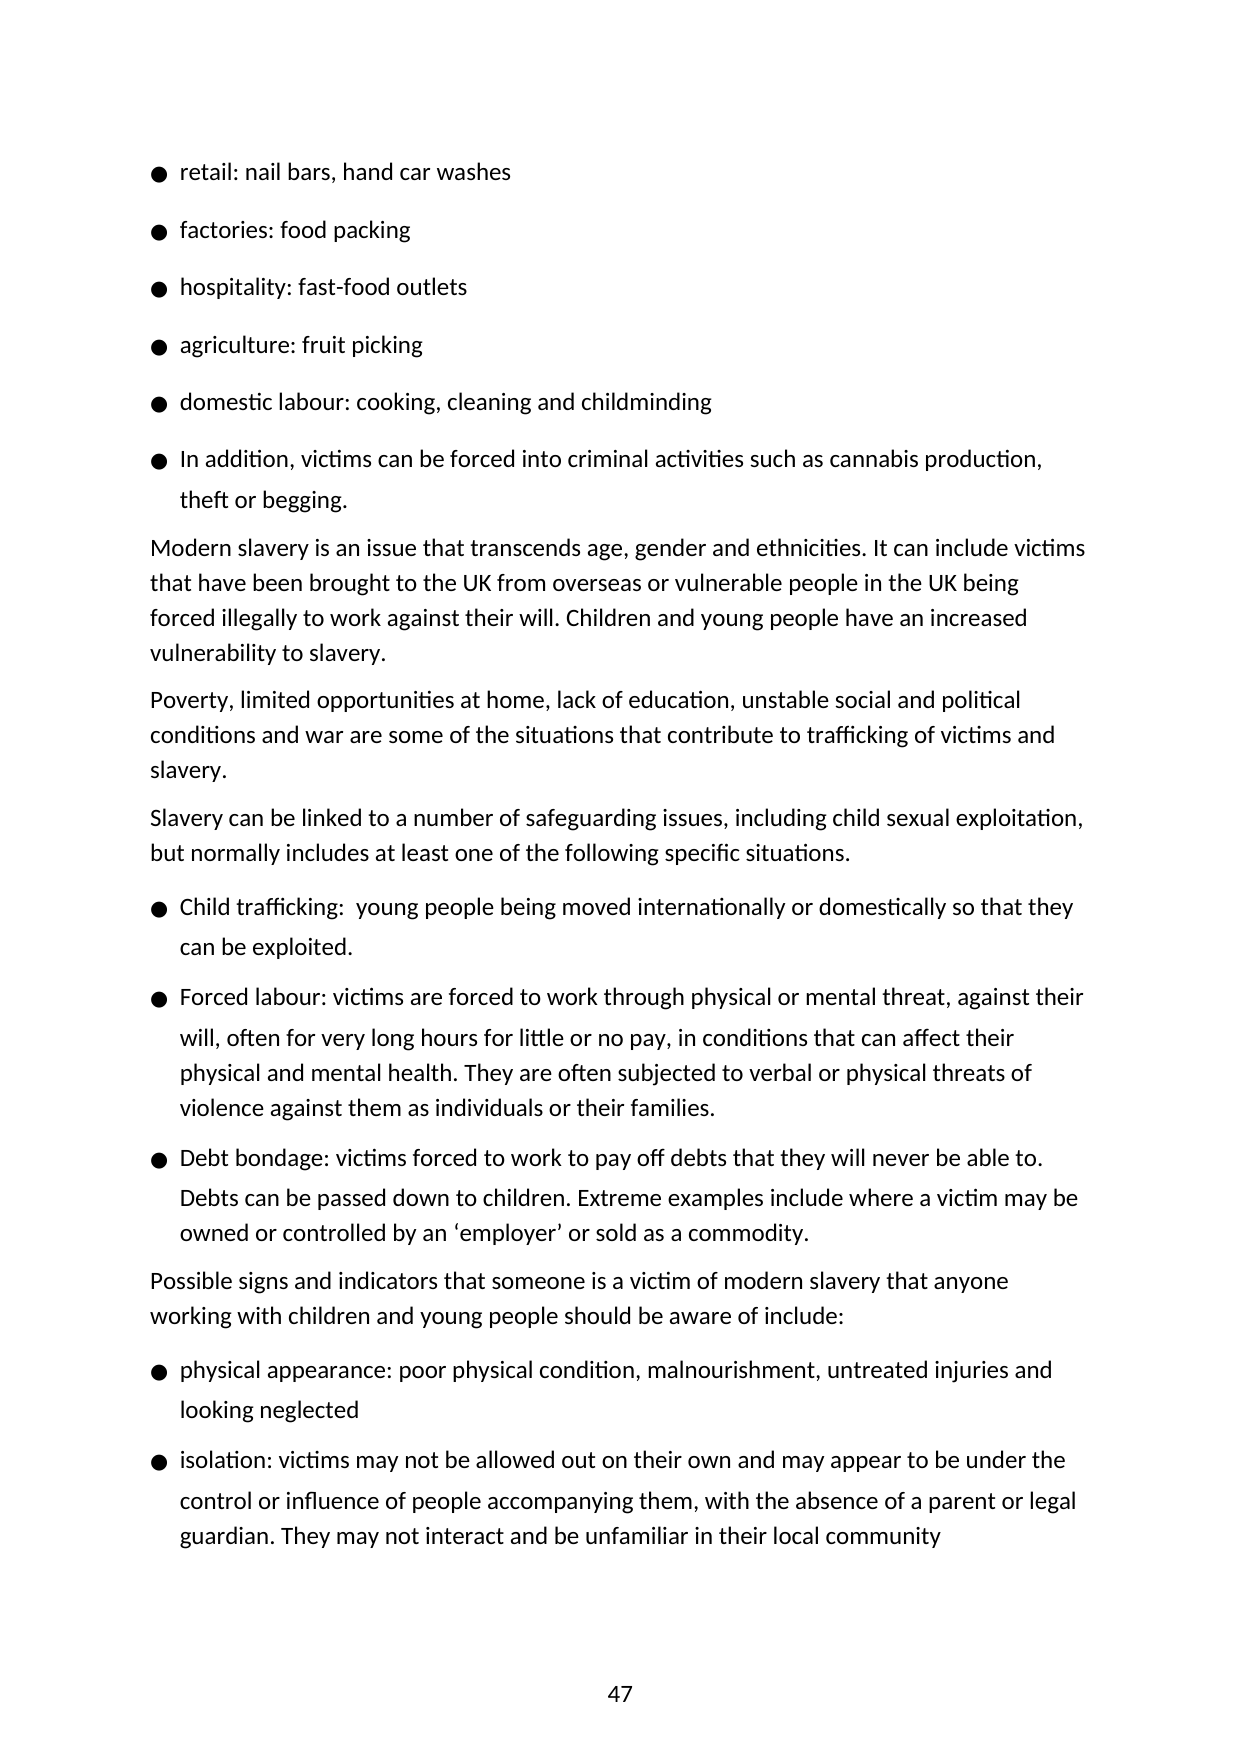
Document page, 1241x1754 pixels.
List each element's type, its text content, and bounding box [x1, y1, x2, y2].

list hospitality: fast-food outlets [150, 265, 1090, 307]
list physical appearance: poor physical condition, malnourishment, untreated injuries and looking neglected [150, 1347, 1090, 1425]
list factories: food packing [150, 207, 1090, 250]
list Child trafficking: young people being moved internationally or domestically so that they can be exploited. [150, 884, 1090, 962]
list Debt bondage: victims forced to work to pay off debts that they will never be able to. Debts can be passed down to children. Extreme examples include where a victim may be owned or controlled by an ‘employer’ or sold as a commodity. [150, 1135, 1090, 1248]
text Modern slavery is an issue that transcends age, gender and ethnicities. It can include victims that have been brought to the UK from overseas or vulnerable people in the UK being forced illegally to work against their will. Children and young people have an increased vulnerability to slavery. [150, 532, 1090, 667]
list Forced labour: victims are forced to work through physical or mental threat, against their will, often for very long hours for little or no pay, in conditions that can affect their physical and mental health. They are often subjected to verbal or physical threats of violence against them as individuals or their families. [150, 975, 1090, 1122]
list isolation: victims may not be allowed out on their own and may appear to be under the control or influence of people accompanying them, with the absence of a parent or legal guardian. They may not interact and be unfamiliar in their local community [150, 1438, 1090, 1551]
text Possible signs and indicators that someone is a victim of modern slavery that anyone working with children and young people should be aware of include: [150, 1265, 1090, 1330]
list domestic labour: cooking, cleaning and childminding [150, 379, 1090, 422]
list retail: nail bars, hand car washes [150, 150, 1090, 193]
text Slavery can be linked to a number of safeguarding issues, including child sexual exploitation, but normally includes at least one of the following specific situations. [150, 802, 1090, 867]
list In addition, victims can be forced into criminal activities such as cannabis production, theft or begging. [150, 437, 1090, 515]
text Poverty, limited opportunities at home, lack of education, unstable social and political conditions and war are some of the situations that contribute to trafficking of victims and slavery. [150, 684, 1090, 785]
list agriculture: fruit picking [150, 322, 1090, 365]
